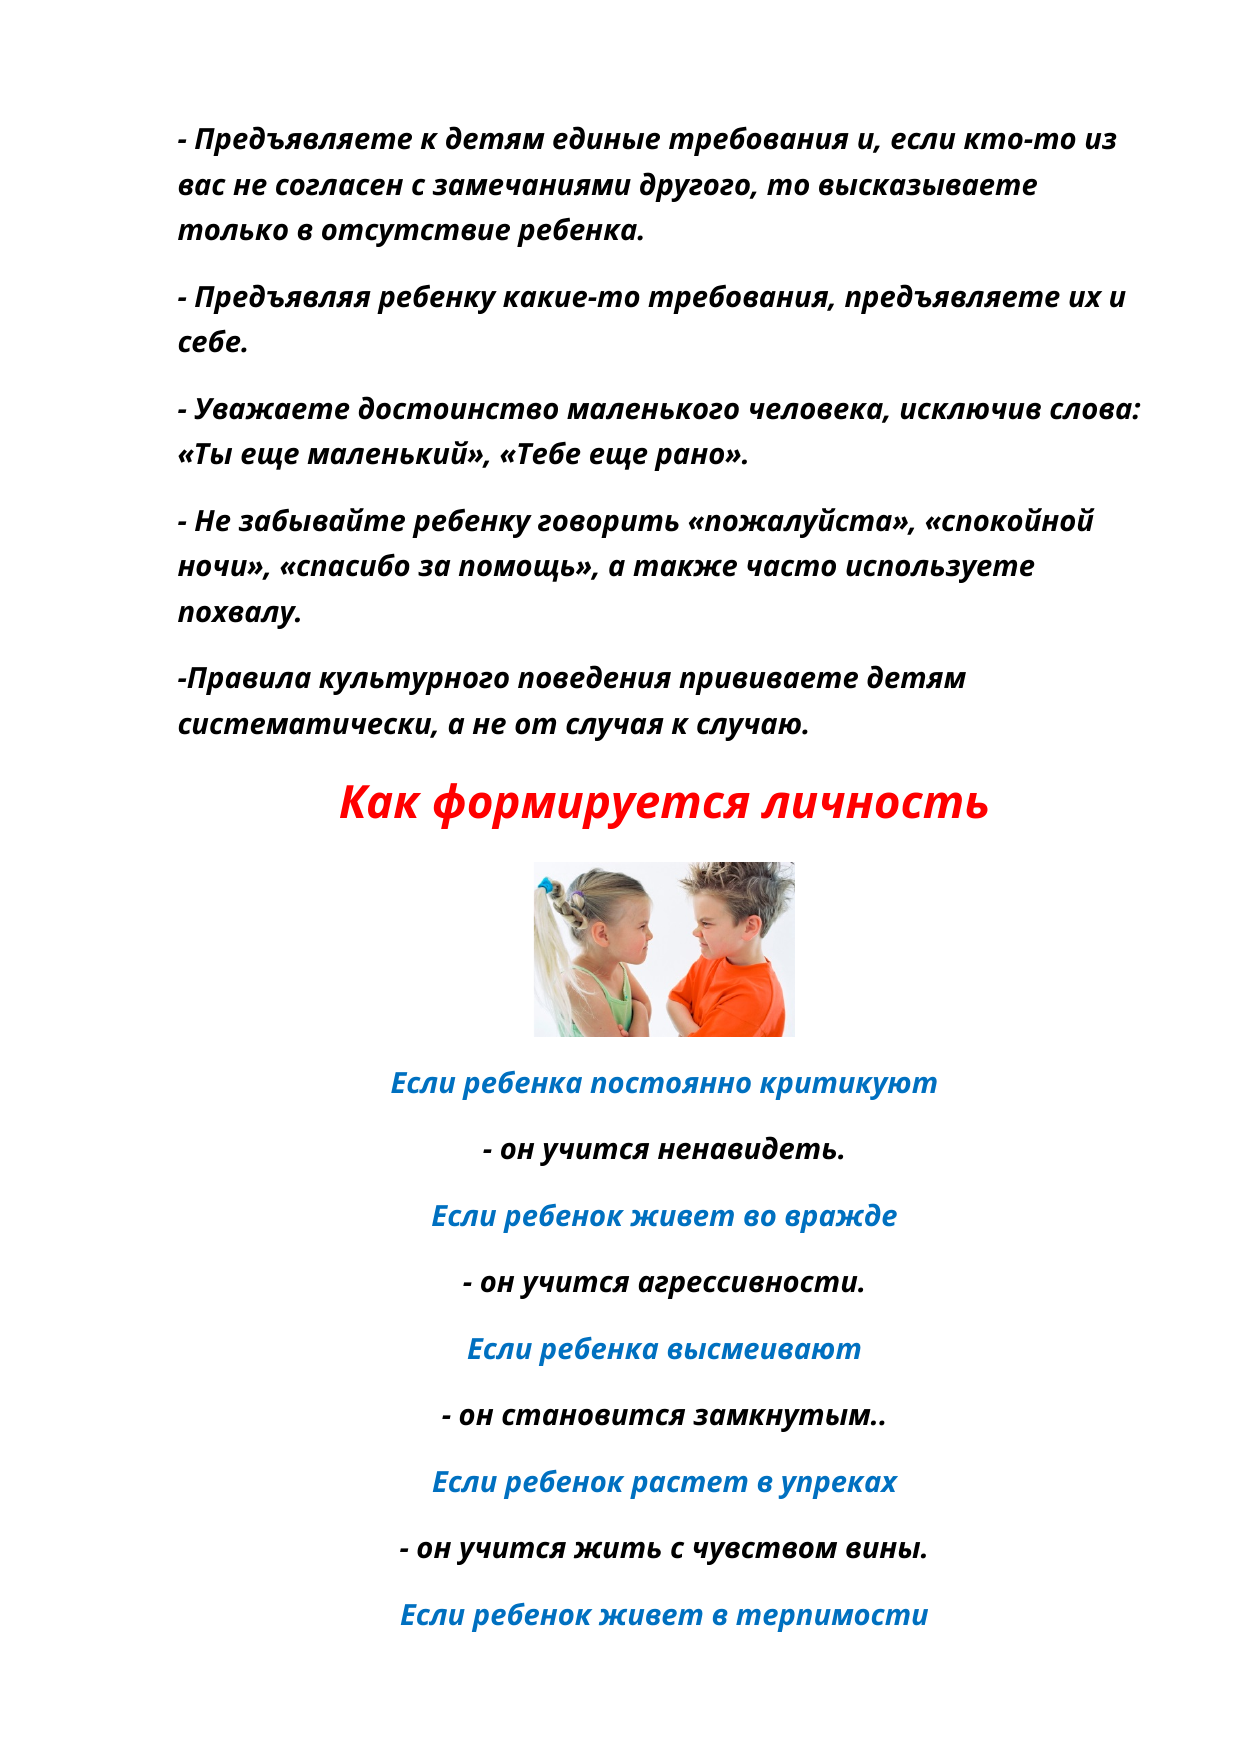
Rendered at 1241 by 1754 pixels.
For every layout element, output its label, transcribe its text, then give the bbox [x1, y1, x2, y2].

text Как формируется личность [177, 770, 1152, 832]
text -Правила культурного поведения прививаете детям систематически, а не от случая к случаю. [177, 658, 1152, 743]
text - он учится агрессивности. [177, 1261, 1152, 1301]
text Если ребенок растет в упреках [177, 1461, 1152, 1501]
text Если ребенка постоянно критикуют [177, 1062, 1152, 1102]
text - он учится ненавидеть. [177, 1128, 1152, 1168]
text - он становится замкнутым.. [177, 1394, 1152, 1434]
text - Предъявляете к детям единые требования и, если кто-то из вас не согласен с замечаниями другого, то высказываете только в отсутствие ребенка. [177, 118, 1152, 249]
picture [533, 862, 795, 1037]
text - Не забывайте ребенку говорить «пожалуйста», «спокойной ночи», «спасибо за помощь», а также часто используете похвалу. [177, 500, 1152, 631]
text Если ребенок живет в терпимости [177, 1594, 1152, 1633]
text Если ребенка высмеивают [177, 1328, 1152, 1368]
text - он учится жить с чувством вины. [177, 1527, 1152, 1567]
text - Предъявляя ребенку какие-то требования, предъявляете их и себе. [177, 276, 1152, 361]
text Если ребенок живет во вражде [177, 1195, 1152, 1235]
text - Уважаете достоинство маленького человека, исключив слова: «Ты еще маленький», «Тебе еще рано». [177, 388, 1152, 473]
